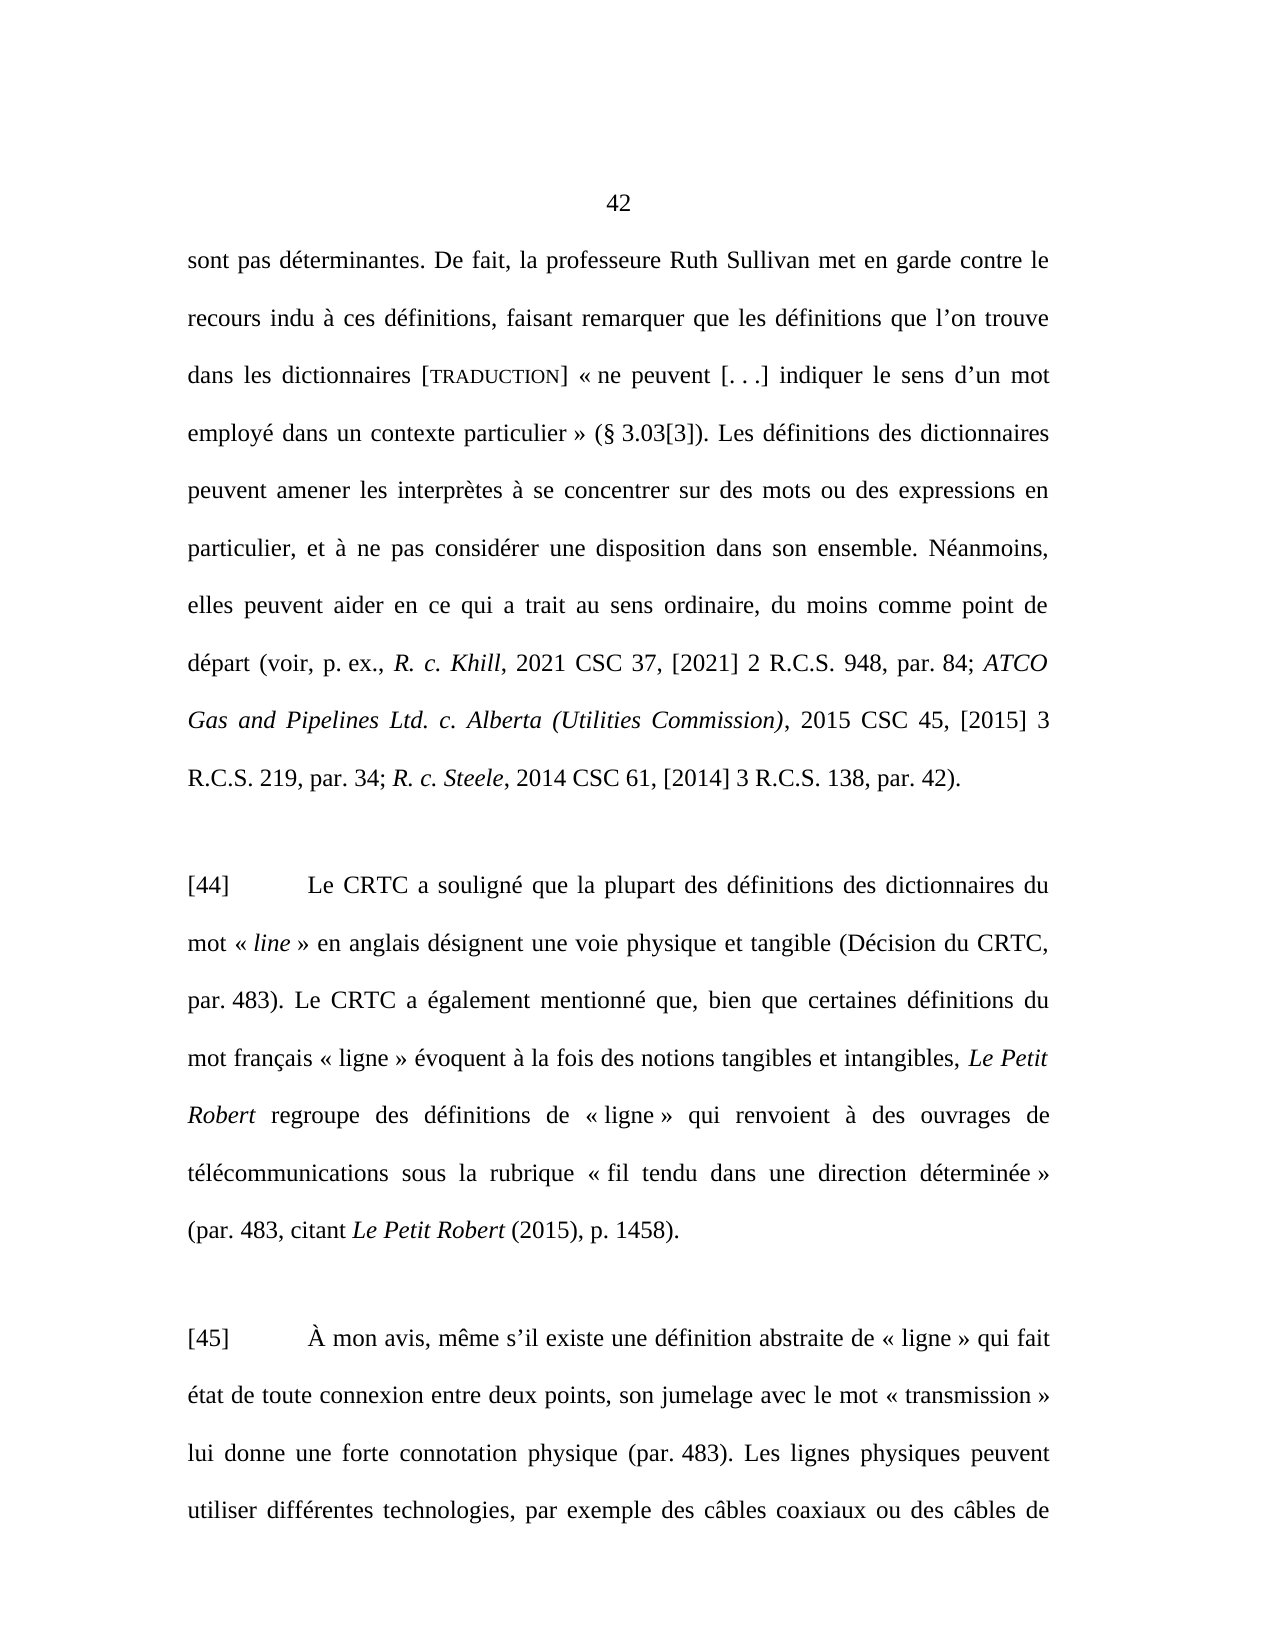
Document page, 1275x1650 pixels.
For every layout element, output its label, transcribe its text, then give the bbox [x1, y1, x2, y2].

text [187, 245, 1050, 791]
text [187, 1323, 1050, 1524]
text Le CRTC a souligné que la plupart des définitions des dictionnaires du mot « line » en anglais désignent une voie physique et tangible (Décision du CRTC, par. 483). Le CRTC a également mentionné que, bien que certaines définitions du mot français « ligne » évoquent à la fois des notions tangibles et intangibles, Le Petit Robert regroupe des définitions de « ligne » qui renvoient à des ouvrages de télécommunications sous la rubrique « fil tendu dans une direction déterminée » (par. 483, citant Le Petit Robert (2015), p. 1458). [187, 870, 1050, 1244]
